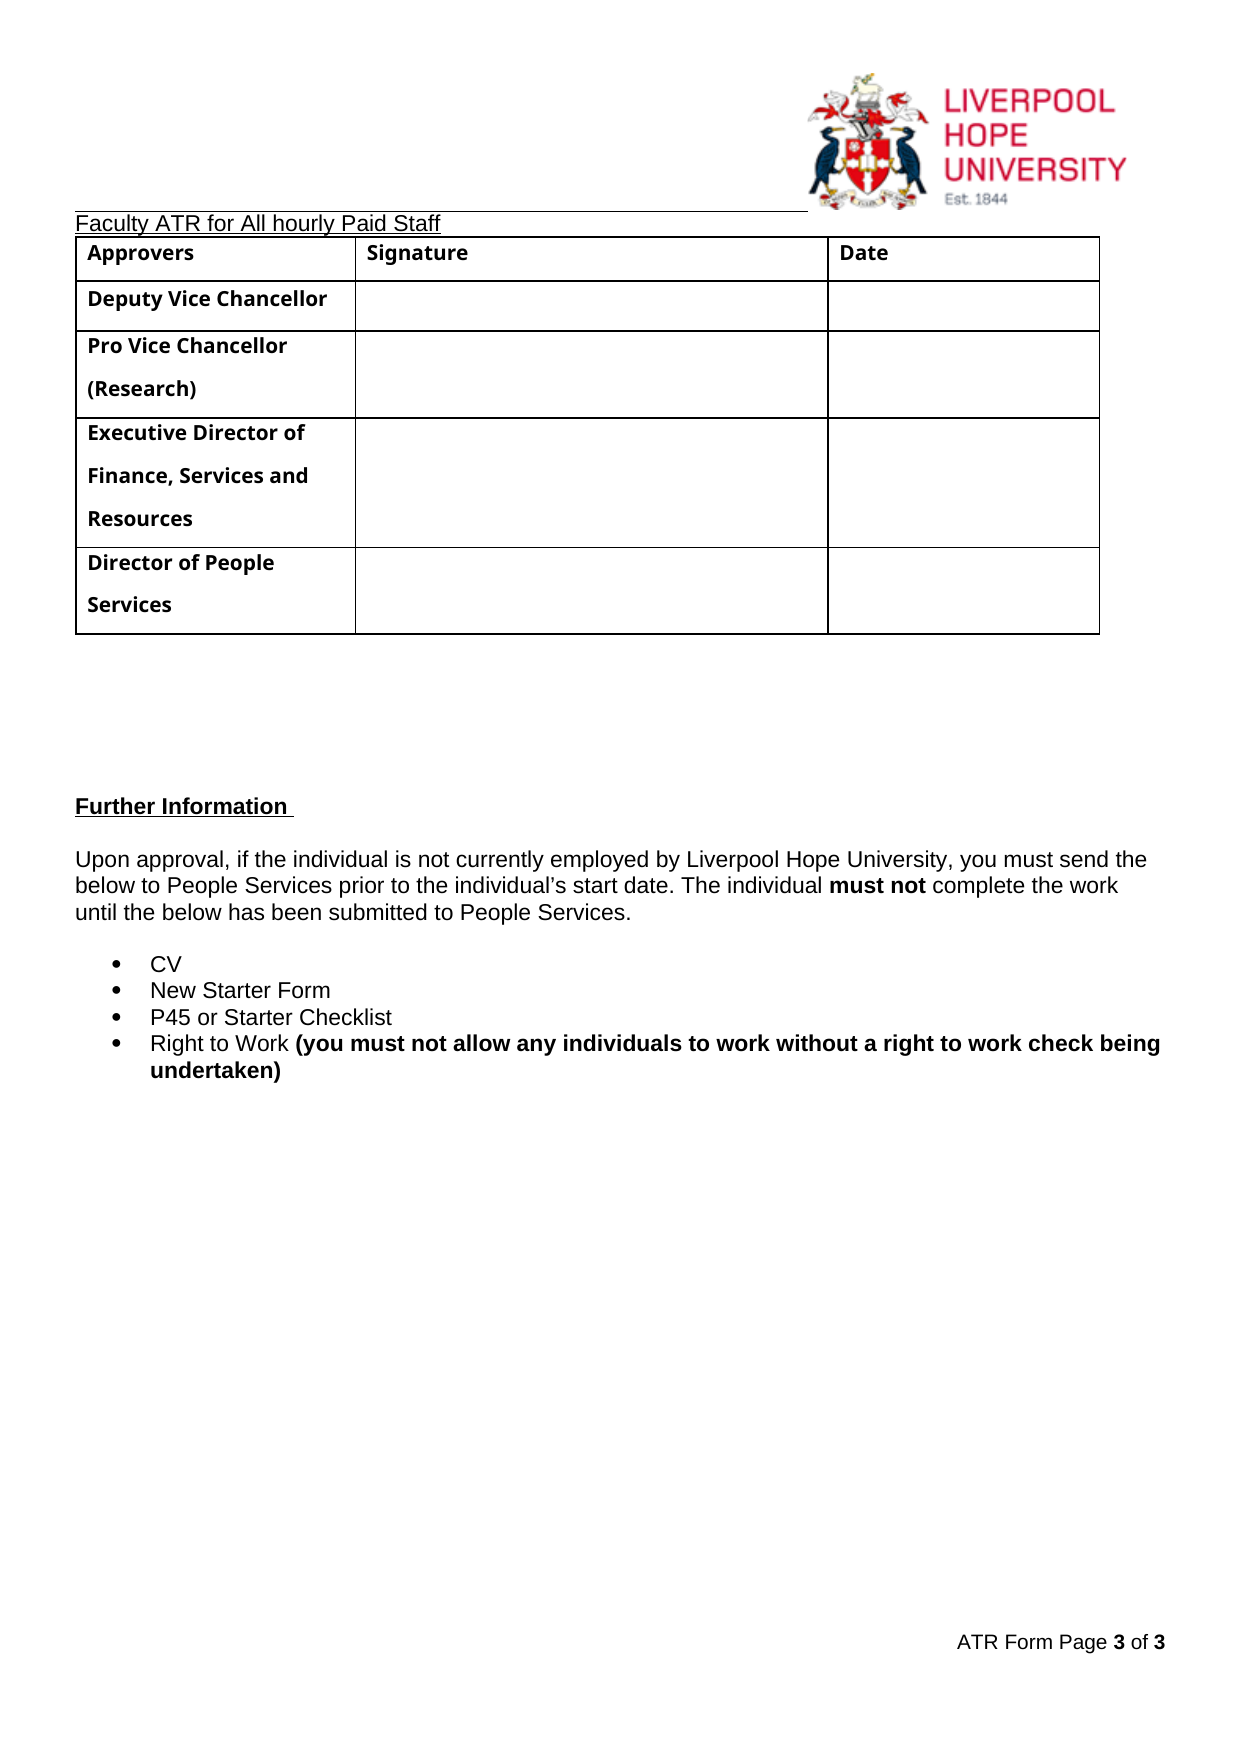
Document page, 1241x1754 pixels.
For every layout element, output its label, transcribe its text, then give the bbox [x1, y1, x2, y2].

table_cell [829, 548, 1099, 633]
picture [807, 73, 1127, 210]
table_cell Date [829, 238, 1099, 280]
table_cell Signature [356, 238, 827, 280]
table_cell [829, 419, 1099, 546]
table_cell Approvers [77, 238, 355, 280]
list New Starter Form [112, 977, 1165, 1004]
text Further Information [75, 793, 1165, 819]
table_cell Deputy Vice Chancellor [77, 282, 355, 330]
table_cell Executive Director of Finance, Services and Resources [77, 419, 355, 546]
table_cell [356, 419, 827, 546]
text Upon approval, if the individual is not currently employed by Liverpool Hope University, you must send the below to People Services prior to the individual’s start date. The individual must not complete the work until the below has been submitted to People Services. [75, 846, 1165, 925]
table_cell [829, 332, 1099, 417]
table_cell [356, 548, 827, 633]
list CV [112, 951, 1165, 977]
list Right to Work (you must not allow any individuals to work without a right to work check being undertaken) [112, 1030, 1165, 1083]
table_cell [356, 282, 827, 330]
table_cell Director of People Services [77, 548, 355, 633]
list P45 or Starter Checklist [112, 1004, 1165, 1030]
table_cell Pro Vice Chancellor (Research) [77, 332, 355, 417]
table_cell [829, 282, 1099, 330]
table_cell [356, 332, 827, 417]
